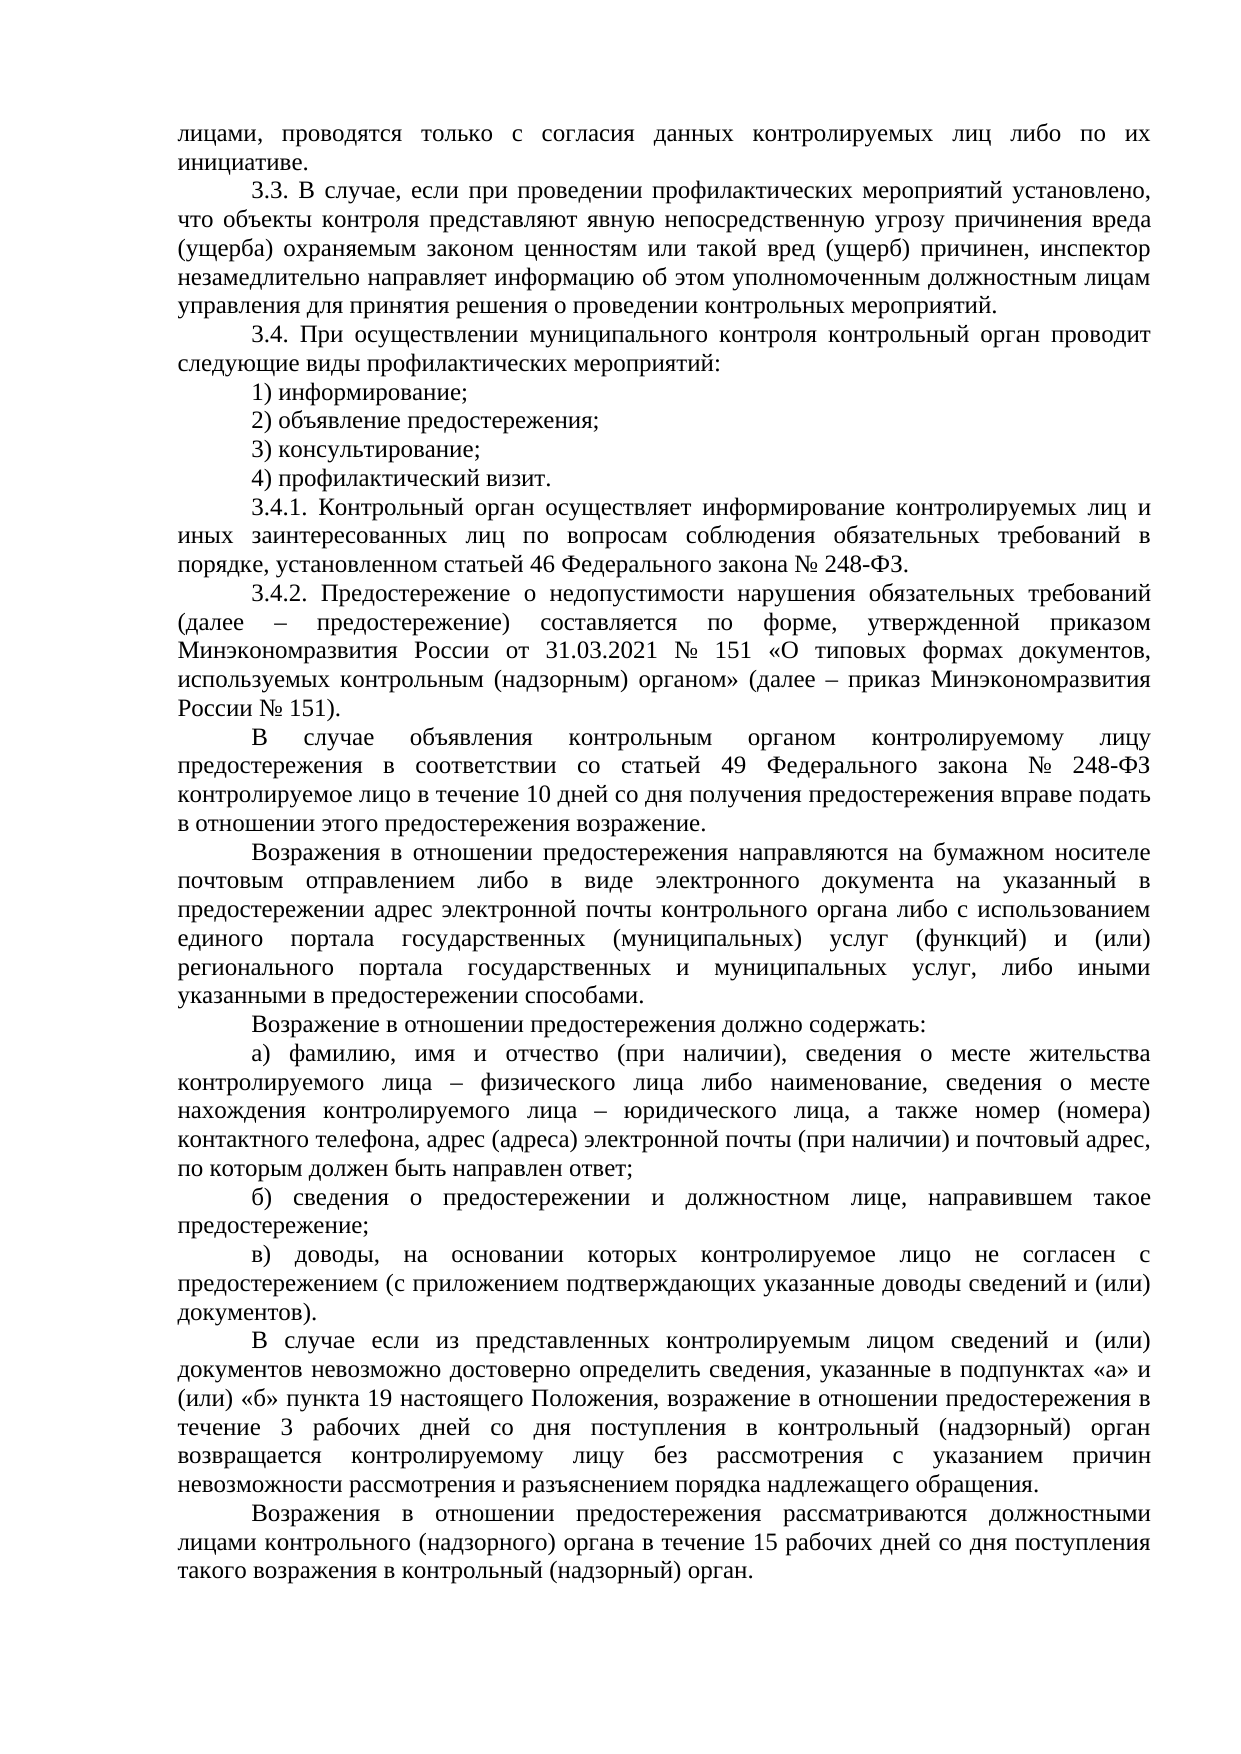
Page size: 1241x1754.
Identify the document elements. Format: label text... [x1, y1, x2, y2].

text 4) профилактический визит. [177, 463, 1152, 492]
text в) доводы, на основании которых контролируемое лицо не согласен с предостережением (с приложением подтверждающих указанные доводы сведений и (или) документов). [177, 1239, 1152, 1326]
text 3.4.2. Предостережение о недопустимости нарушения обязательных требований (далее – предостережение) составляется по форме, утвержденной приказом Минэкономразвития России от 31.03.2021 № 151 «О типовых формах документов, используемых контрольным (надзорным) органом» (далее – приказ Минэкономразвития России № 151). [177, 578, 1152, 722]
text В случае объявления контрольным органом контролируемому лицу предостережения в соответствии со статьей 49 Федерального закона № 248-ФЗ контролируемое лицо в течение 10 дней со дня получения предостережения вправе подать в отношении этого предостережения возражение. [177, 722, 1152, 837]
text Возражение в отношении предостережения должно содержать: [177, 1009, 1152, 1038]
text 3) консультирование; [177, 434, 1152, 463]
text Возражения в отношении предостережения рассматриваются должностными лицами контрольного (надзорного) органа в течение 15 рабочих дней со дня поступления такого возражения в контрольный (надзорный) орган. [177, 1498, 1152, 1584]
text Возражения в отношении предостережения направляются на бумажном носителе почтовым отправлением либо в виде электронного документа на указанный в предостережении адрес электронной почты контрольного органа либо с использованием единого портала государственных (муниципальных) услуг (функций) и (или) регионального портала государственных и муниципальных услуг, либо иными указанными в предостережении способами. [177, 837, 1152, 1009]
text 1) информирование; [177, 377, 1152, 406]
text 2) объявление предостережения; [177, 406, 1152, 434]
text В случае если из представленных контролируемым лицом сведений и (или) документов невозможно достоверно определить сведения, указанные в подпунктах «а» и (или) «б» пункта 19 настоящего Положения, возражение в отношении предостережения в течение 3 рабочих дней со дня поступления в контрольный (надзорный) орган возвращается контролируемому лицу без рассмотрения с указанием причин невозможности рассмотрения и разъяснением порядка надлежащего обращения. [177, 1326, 1152, 1498]
text б) сведения о предостережении и должностном лице, направившем такое предостережение; [177, 1182, 1152, 1239]
text 3.4.1. Контрольный орган осуществляет информирование контролируемых лиц и иных заинтересованных лиц по вопросам соблюдения обязательных требований в порядке, установленном статьей 46 Федерального закона № 248-ФЗ. [177, 492, 1152, 578]
text 3.3. В случае, если при проведении профилактических мероприятий установлено, что объекты контроля представляют явную непосредственную угрозу причинения вреда (ущерба) охраняемым законом ценностям или такой вред (ущерб) причинен, инспектор незамедлительно направляет информацию об этом уполномоченным должностным лицам управления для принятия решения о проведении контрольных мероприятий. [177, 176, 1152, 319]
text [177, 118, 1152, 176]
text 3.4. При осуществлении муниципального контроля контрольный орган проводит следующие виды профилактических мероприятий: [177, 319, 1152, 377]
text а) фамилию, имя и отчество (при наличии), сведения о месте жительства контролируемого лица – физического лица либо наименование, сведения о месте нахождения контролируемого лица – юридического лица, а также номер (номера) контактного телефона, адрес (адреса) электронной почты (при наличии) и почтовый адрес, по которым должен быть направлен ответ; [177, 1038, 1152, 1182]
